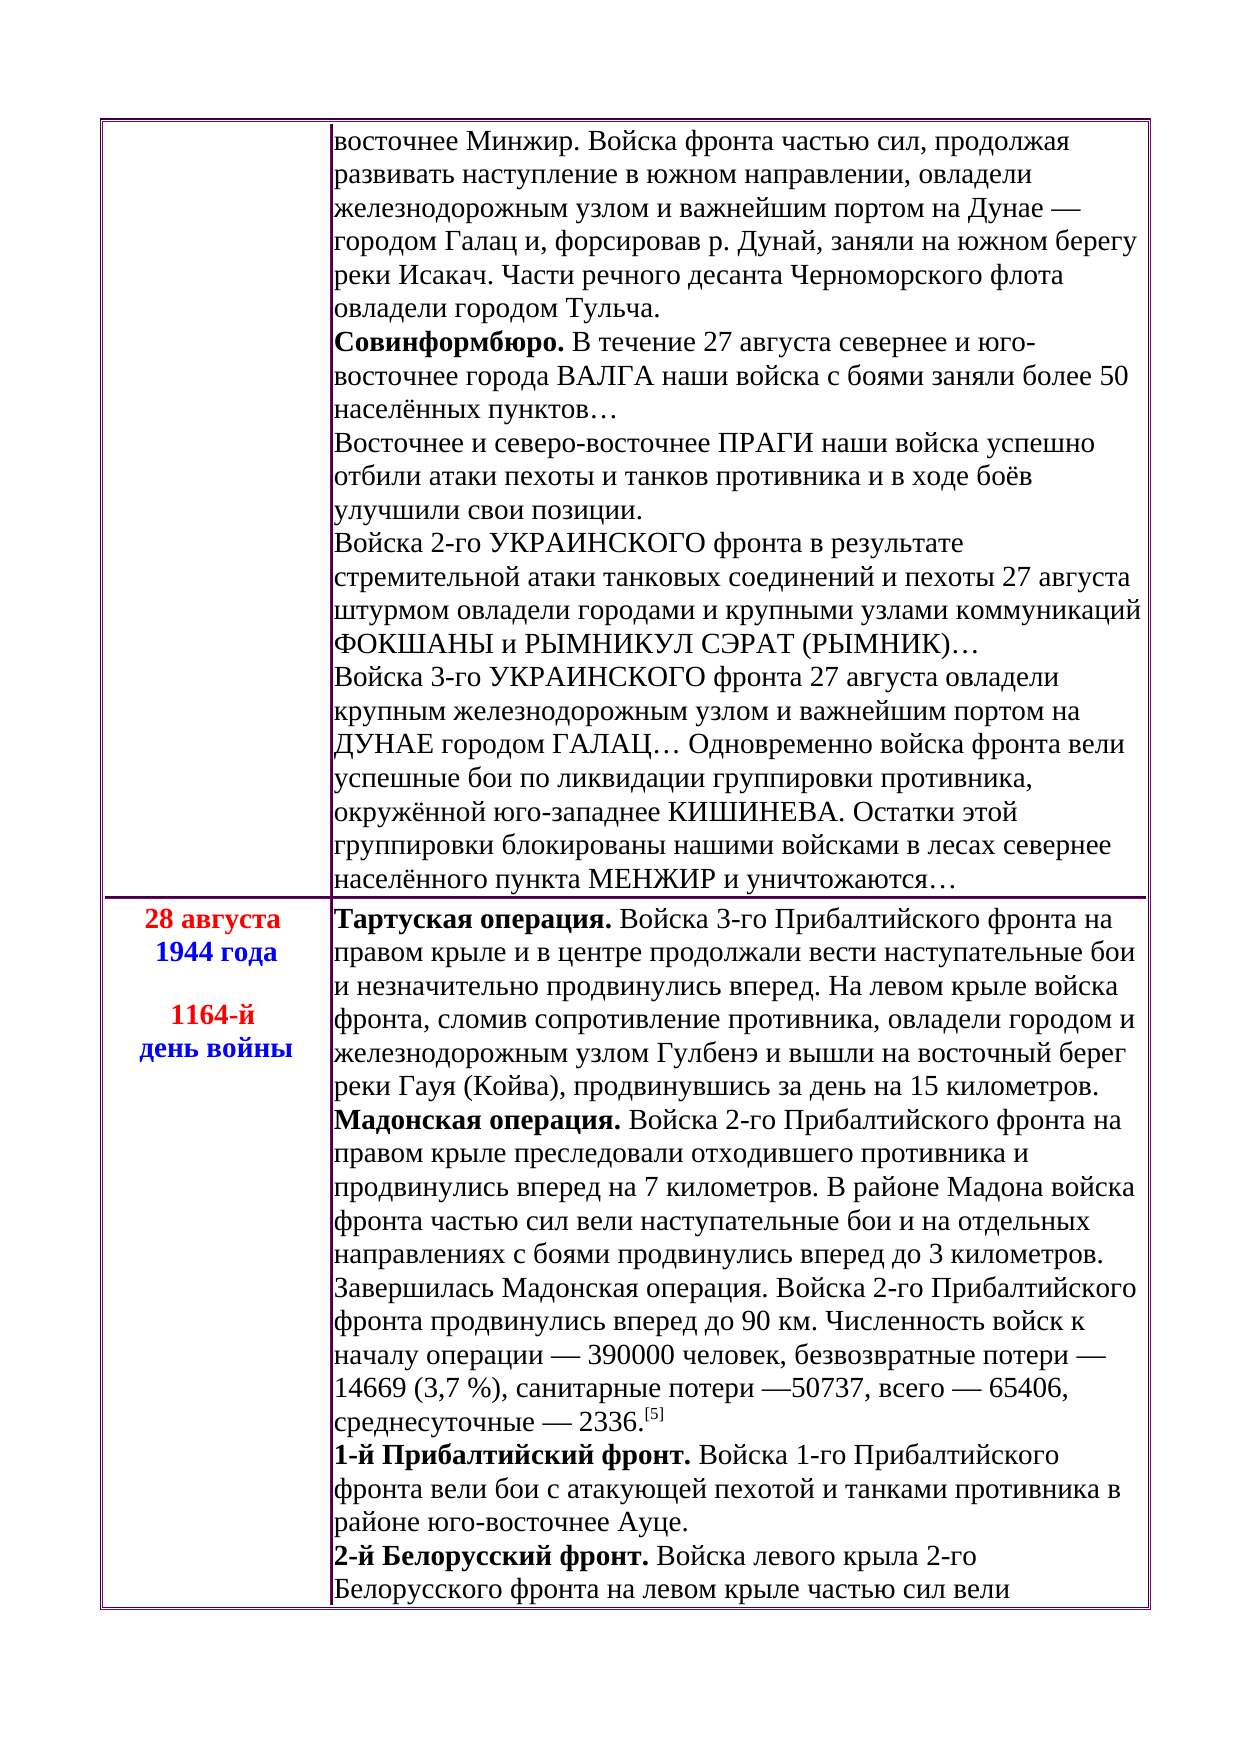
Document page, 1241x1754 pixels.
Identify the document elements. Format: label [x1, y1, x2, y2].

table_cell [331, 122, 1148, 896]
table_cell [103, 896, 331, 1607]
table_cell [103, 122, 331, 896]
table_cell [331, 896, 1148, 1607]
